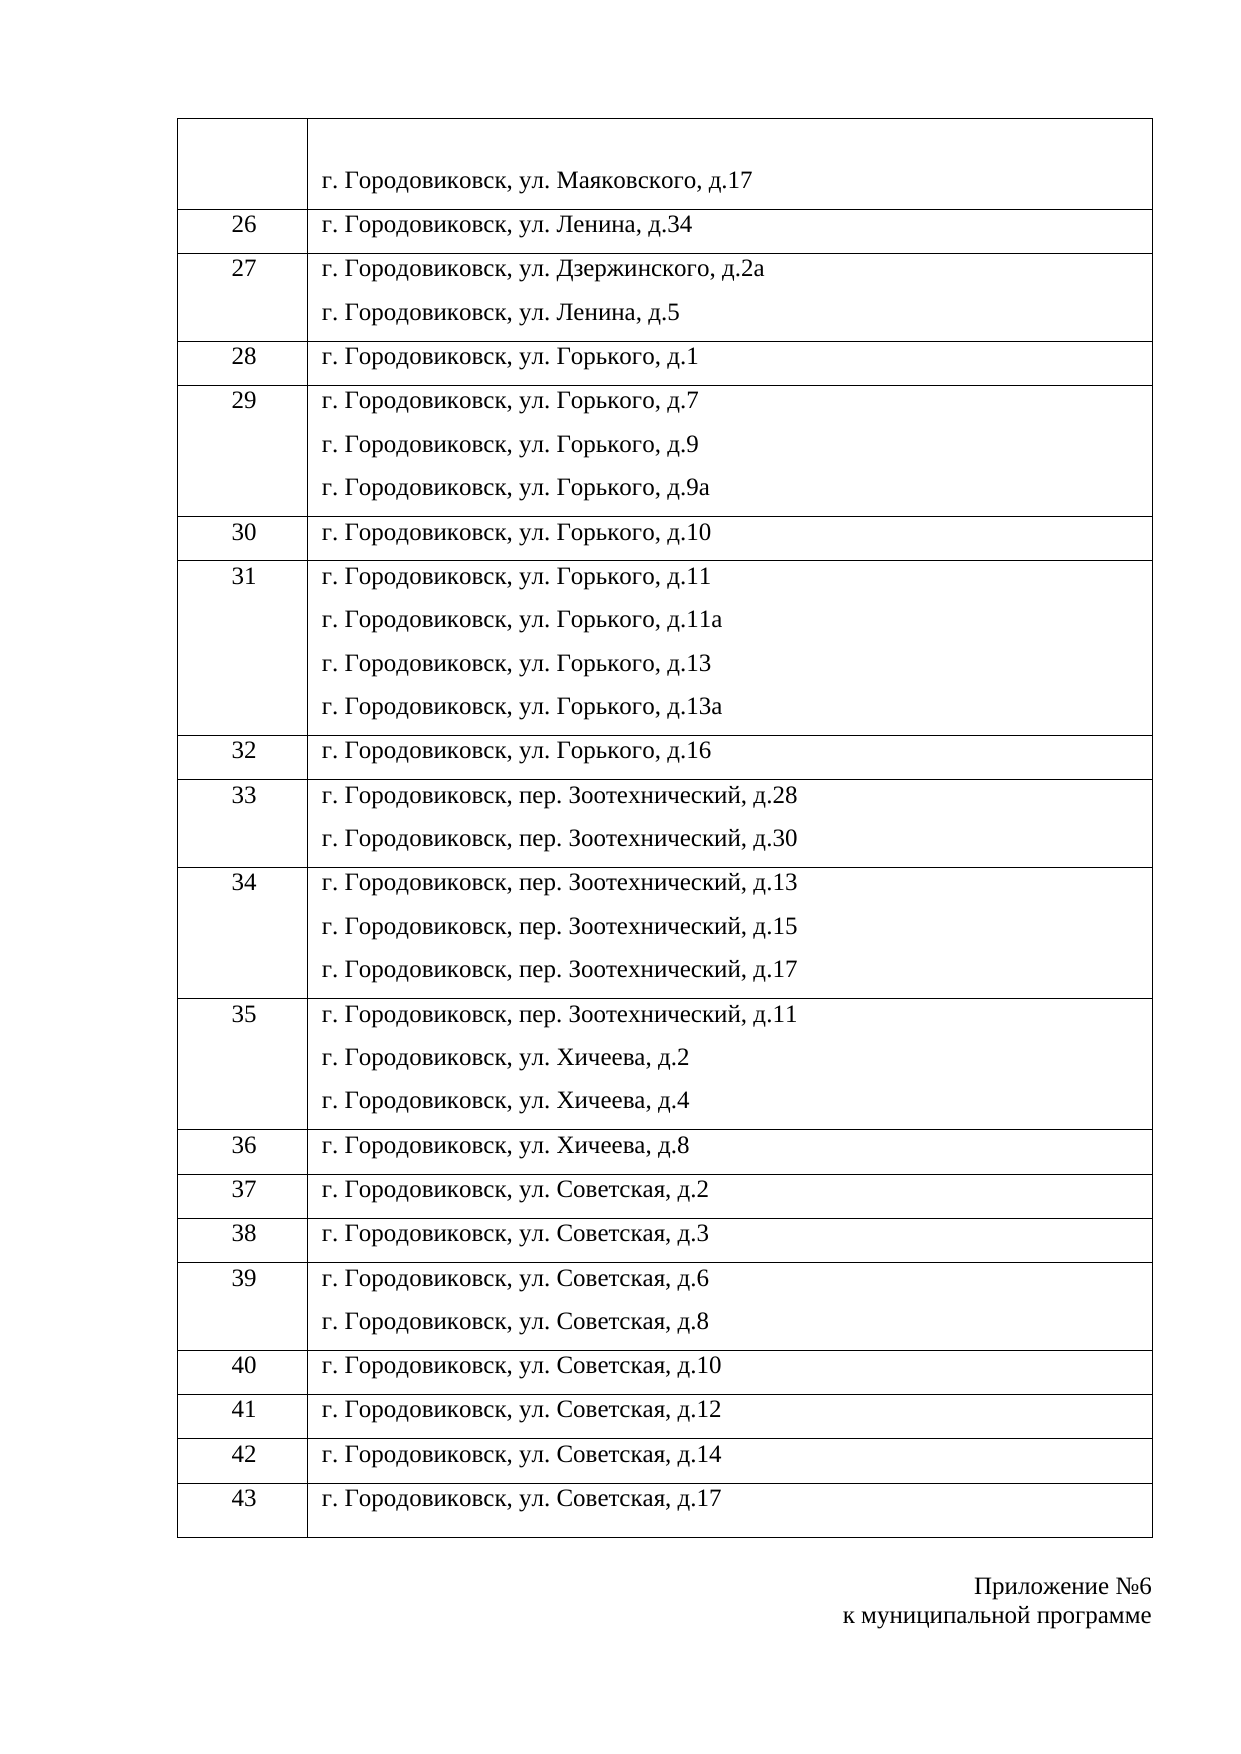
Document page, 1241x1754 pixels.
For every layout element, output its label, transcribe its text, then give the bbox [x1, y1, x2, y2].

table_cell 30 [178, 517, 307, 560]
table_cell 31 [178, 561, 307, 735]
table_cell 32 [178, 736, 307, 779]
table_cell 42 [178, 1439, 307, 1483]
table_cell г. Городовиковск, ул. Советская, д.2 [308, 1175, 1152, 1218]
table_cell г. Городовиковск, ул. Ленина, д.34 [308, 210, 1152, 253]
table_cell 33 [178, 780, 307, 867]
table_cell 41 [178, 1395, 307, 1438]
table_cell 29 [178, 386, 307, 516]
table_cell г. Городовиковск, ул. Советская, д.3 [308, 1219, 1152, 1262]
table_cell г. Городовиковск, ул. Дзержинского, д.2а г. Городовиковск, ул. Ленина, д.5 [308, 254, 1152, 341]
table_cell 39 [178, 1263, 307, 1350]
table_cell г. Городовиковск, пер. Зоотехнический, д.11 г. Городовиковск, ул. Хичеева, д.2 г. Городовиковск, ул. Хичеева, д.4 [308, 999, 1152, 1129]
table_cell 35 [178, 999, 307, 1129]
table_cell г. Городовиковск, ул. Горького, д.10 [308, 517, 1152, 560]
table_cell г. Городовиковск, ул. Советская, д.14 [308, 1439, 1152, 1483]
table_cell г. Городовиковск, ул. Горького, д.11 г. Городовиковск, ул. Горького, д.11а г. Городовиковск, ул. Горького, д.13 г. Городовиковск, ул. Горького, д.13а [308, 561, 1152, 735]
table_cell г. Городовиковск, ул. Горького, д.16 [308, 736, 1152, 779]
table_cell г. Городовиковск, пер. Зоотехнический, д.13 г. Городовиковск, пер. Зоотехнический, д.15 г. Городовиковск, пер. Зоотехнический, д.17 [308, 868, 1152, 998]
table_cell г. Городовиковск, ул. Советская, д.6 г. Городовиковск, ул. Советская, д.8 [308, 1263, 1152, 1350]
table_cell г. Городовиковск, ул. Советская, д.10 [308, 1351, 1152, 1394]
text к муниципальной программе [177, 1600, 1152, 1629]
text Приложение №6 [177, 1571, 1152, 1600]
table_cell г. Городовиковск, ул. Горького, д.7 г. Городовиковск, ул. Горького, д.9 г. Городовиковск, ул. Горького, д.9а [308, 386, 1152, 516]
table_cell 27 [178, 254, 307, 341]
table_cell 28 [178, 342, 307, 385]
table_cell 43 [178, 1484, 307, 1537]
table_cell г. Городовиковск, пер. Зоотехнический, д.28 г. Городовиковск, пер. Зоотехнический, д.30 [308, 780, 1152, 867]
table_cell 37 [178, 1175, 307, 1218]
table_cell г. Городовиковск, ул. Хичеева, д.8 [308, 1130, 1152, 1173]
table_cell г. Городовиковск, ул. Советская, д.12 [308, 1395, 1152, 1438]
table_cell 38 [178, 1219, 307, 1262]
table_cell 26 [178, 210, 307, 253]
table_cell 25 [178, 119, 307, 209]
table_cell 34 [178, 868, 307, 998]
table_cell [308, 119, 1152, 209]
table_cell 36 [178, 1130, 307, 1173]
table_cell г. Городовиковск, ул. Советская, д.17 [308, 1484, 1152, 1537]
table_cell 40 [178, 1351, 307, 1394]
table_cell г. Городовиковск, ул. Горького, д.1 [308, 342, 1152, 385]
